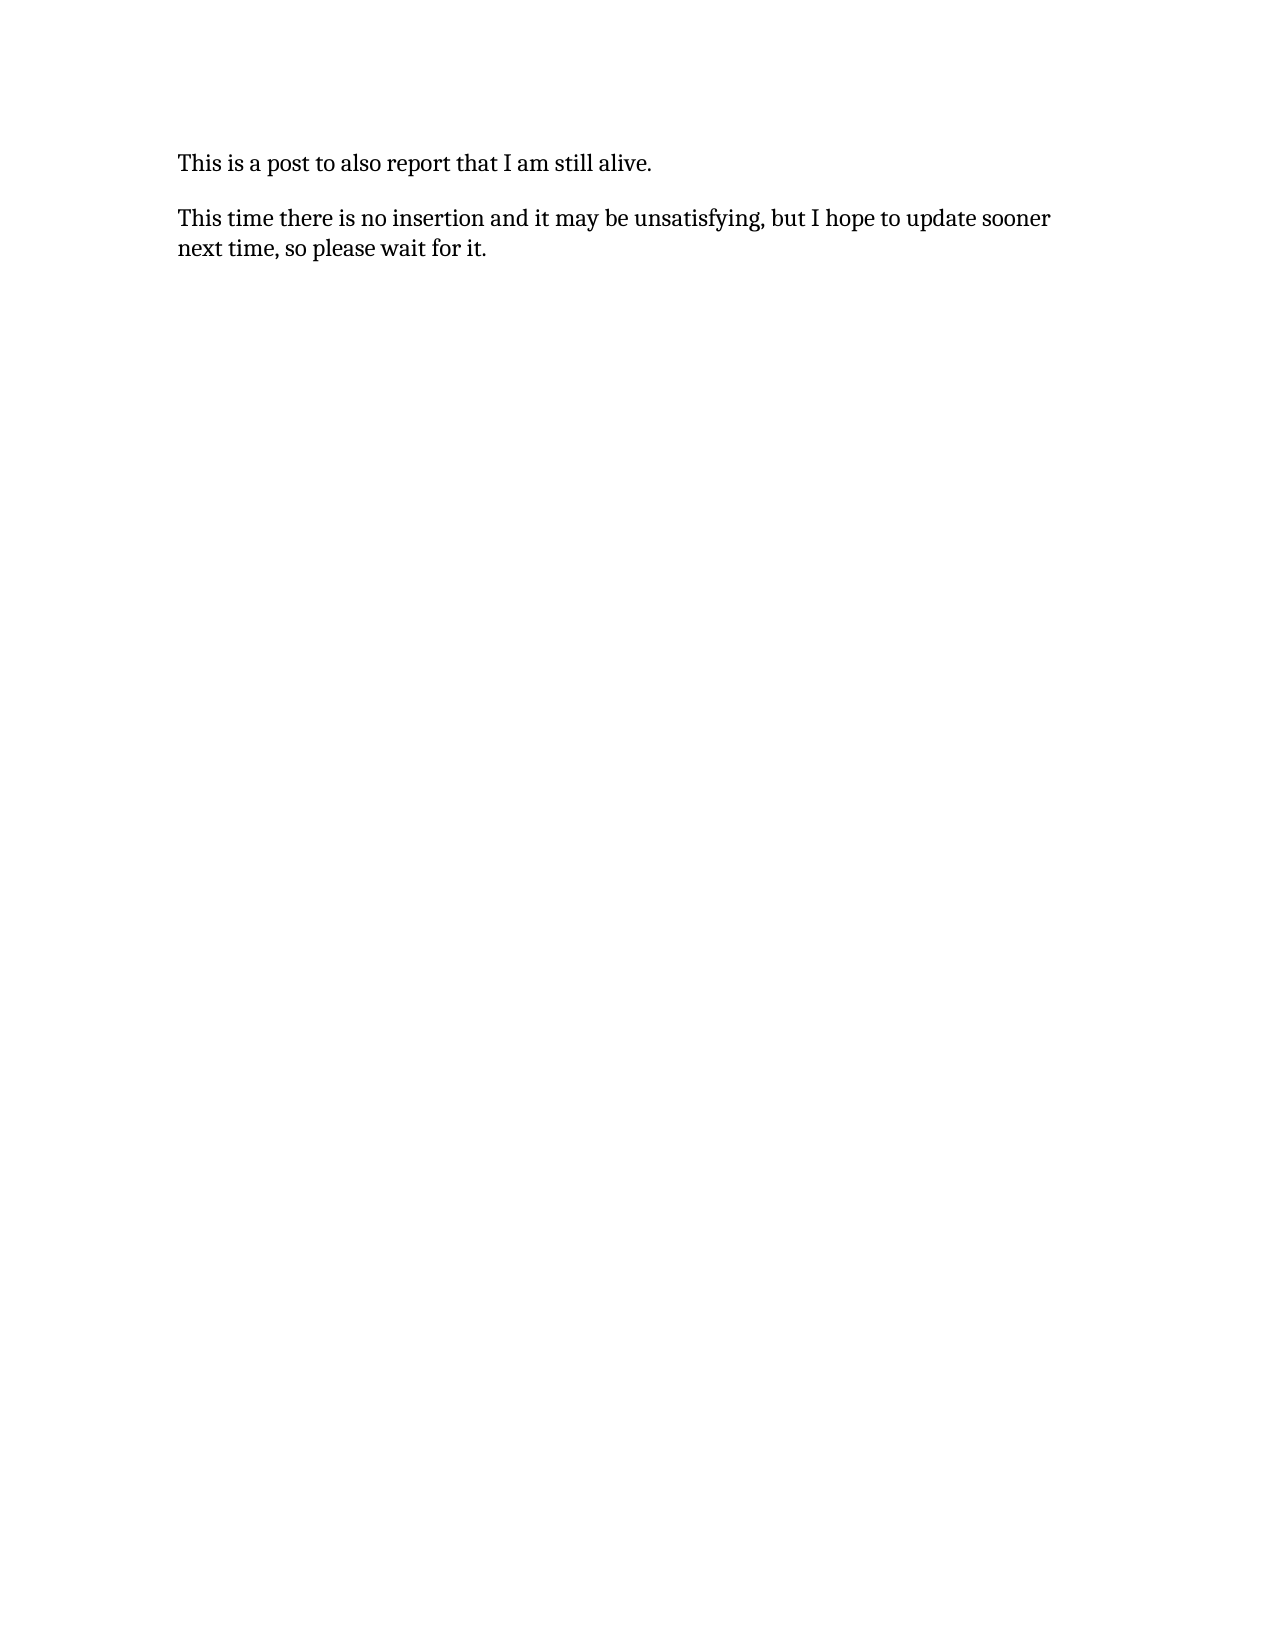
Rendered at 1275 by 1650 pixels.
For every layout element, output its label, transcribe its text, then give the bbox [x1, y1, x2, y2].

text This time there is no insertion and it may be unsatisfying, but I hope to update sooner next time, so please wait for it. [177, 203, 1098, 263]
text This is a post to also report that I am still alive. [177, 148, 1098, 178]
